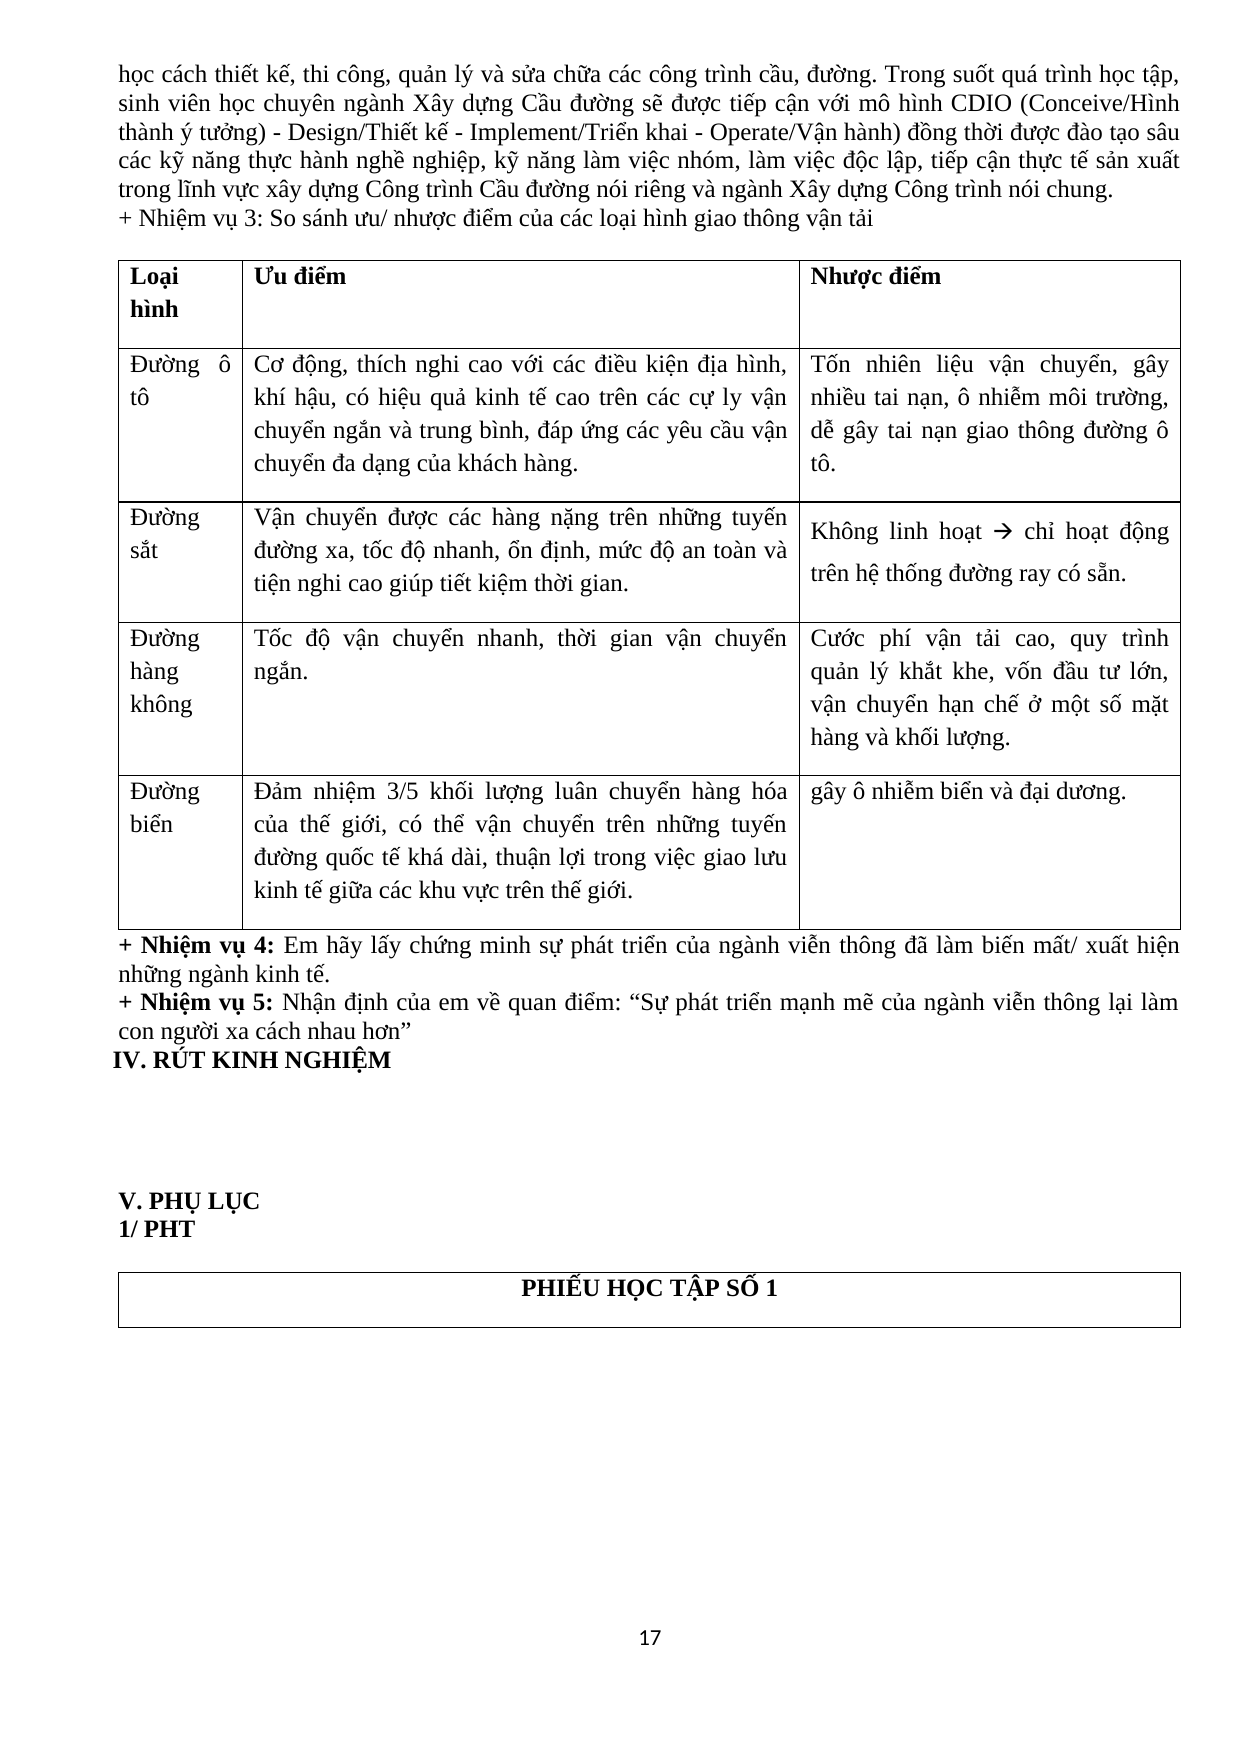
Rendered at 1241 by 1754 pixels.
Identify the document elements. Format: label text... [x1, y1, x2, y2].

text V. PHỤ LỤC [118, 1186, 1181, 1214]
table_cell Cước phí vận tải cao, quy trình quản lý khắt khe, vốn đầu tư lớn, vận chuyển hạn chế ở một số mặt hàng và khối lượng. [800, 623, 1180, 775]
table_cell Tốc độ vận chuyển nhanh, thời gian vận chuyển ngắn. [243, 623, 799, 775]
table_header Nhược điểm [800, 261, 1180, 348]
table_header Ưu điểm [243, 261, 799, 348]
text 1/ PHT [118, 1214, 1181, 1243]
text IV. RÚT KINH NGHIỆM [112, 1045, 1181, 1074]
table_cell Không linh hoạt 🡪 chỉ hoạt động trên hệ thống đường ray có sẵn. [800, 503, 1180, 622]
table_cell Đường hàng không [119, 623, 242, 775]
table_cell Đảm nhiệm 3/5 khối lượng luân chuyển hàng hóa của thế giới, có thể vận chuyển trên những tuyến đường quốc tế khá dài, thuận lợi trong việc giao lưu kinh tế giữa các khu vực trên thế giới. [243, 776, 799, 929]
table_cell Đường sắt [119, 503, 242, 622]
table_cell Đường ô tô [119, 349, 242, 501]
text + Nhiệm vụ 3: So sánh ưu/ nhược điểm của các loại hình giao thông vận tải [118, 203, 1181, 232]
table_cell Vận chuyển được các hàng nặng trên những tuyến đường xa, tốc độ nhanh, ổn định, mức độ an toàn và tiện nghi cao giúp tiết kiệm thời gian. [243, 503, 799, 622]
table_cell Đường biển [119, 776, 242, 929]
table_cell gây ô nhiễm biển và đại dương. [800, 776, 1180, 929]
text + Nhiệm vụ 5: Nhận định của em về quan điểm: “Sự phát triển mạnh mẽ của ngành viễn thông lại làm con người xa cách nhau hơn” [118, 987, 1181, 1045]
table_header Loại hình [119, 261, 242, 348]
text + Nhiệm vụ 4: Em hãy lấy chứng minh sự phát triển của ngành viễn thông đã làm biến mất/ xuất hiện những ngành kinh tế. [118, 930, 1181, 987]
table_cell Tốn nhiên liệu vận chuyển, gây nhiều tai nạn, ô nhiễm môi trường, dễ gây tai nạn giao thông đường ô tô. [800, 349, 1180, 501]
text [118, 59, 1181, 203]
table_header PHIẾU HỌC TẬP SỐ 1 [119, 1273, 1180, 1327]
table_cell Cơ động, thích nghi cao với các điều kiện địa hình, khí hậu, có hiệu quả kinh tế cao trên các cự ly vận chuyển ngắn và trung bình, đáp ứng các yêu cầu vận chuyển đa dạng của khách hàng. [243, 349, 799, 501]
